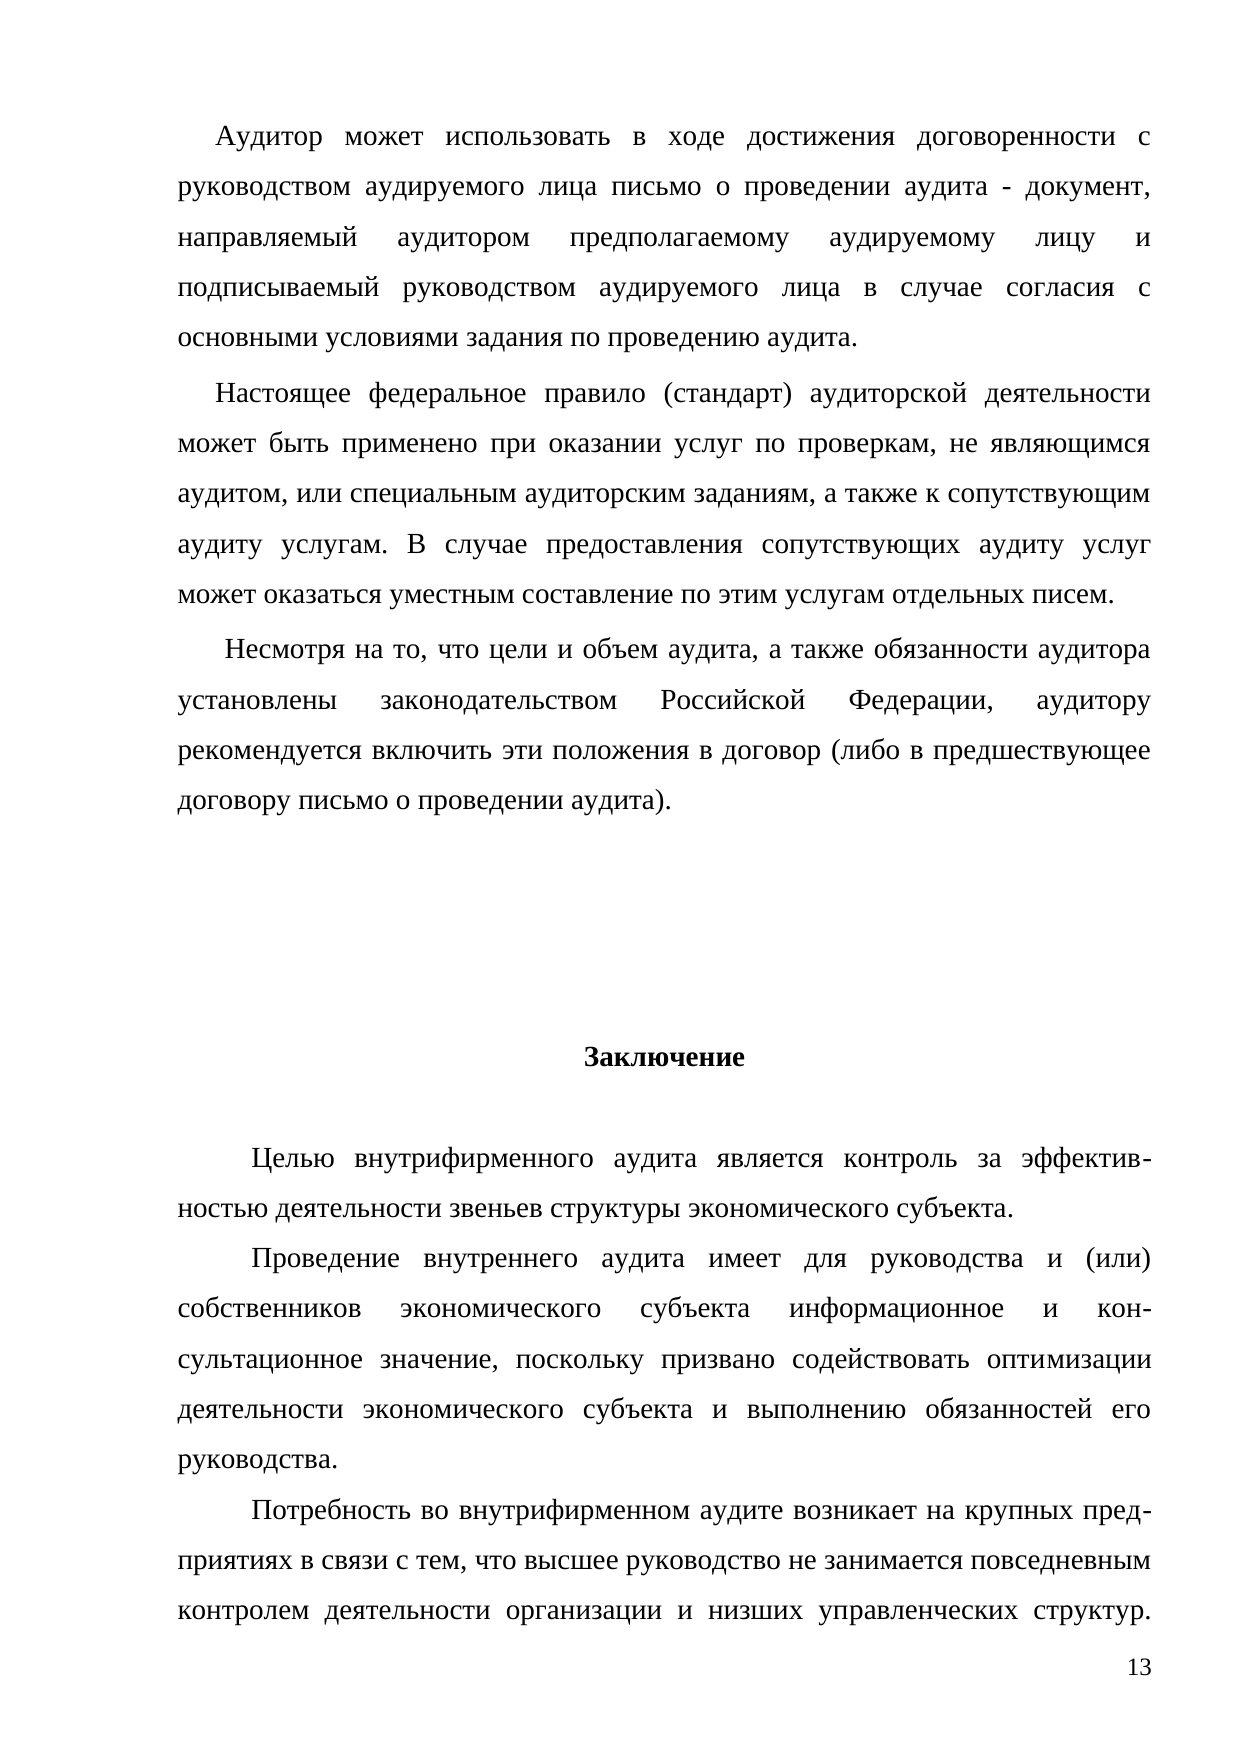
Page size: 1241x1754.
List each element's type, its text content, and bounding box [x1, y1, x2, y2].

text Настоящее федеральное правило (стандарт) аудиторской деятельности может быть применено при оказании услуг по проверкам, не являющимся аудитом, или специальным аудиторским заданиям, а также к сопутствующим аудиту услугам. В случае предоставления сопутствующих аудиту услуг может оказаться уместным составление по этим услугам отдельных писем. [177, 375, 1152, 609]
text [177, 1492, 1152, 1626]
text Аудитор может использовать в ходе достижения договоренности с руководством аудируемого лица письмо о проведении аудита - документ, направляемый аудитором предполагаемому аудируемому лицу и подписываемый руководством аудируемого лица в случае согласия с основными условиями задания по проведению аудита. [177, 118, 1152, 353]
text Целью внутрифирменного аудита является контроль за эффективностью деятельности звеньев структуры экономического субъекта. [177, 1140, 1152, 1223]
text Заключение [177, 1039, 1152, 1073]
text Несмотря на то, что цели и объем аудита, а также обязанности аудитора установлены законодательством Российской Федерации, аудитору рекомендуется включить эти положения в договор (либо в предшествующее договору письмо о проведении аудита). [177, 631, 1152, 816]
text Проведение внутреннего аудита имеет для руководства и (или) собственников экономического субъекта информационное и консультационное значение, поскольку призвано содействовать оптимизации деятельности экономического субъекта и выполнению обязанностей его руководства. [177, 1240, 1152, 1475]
